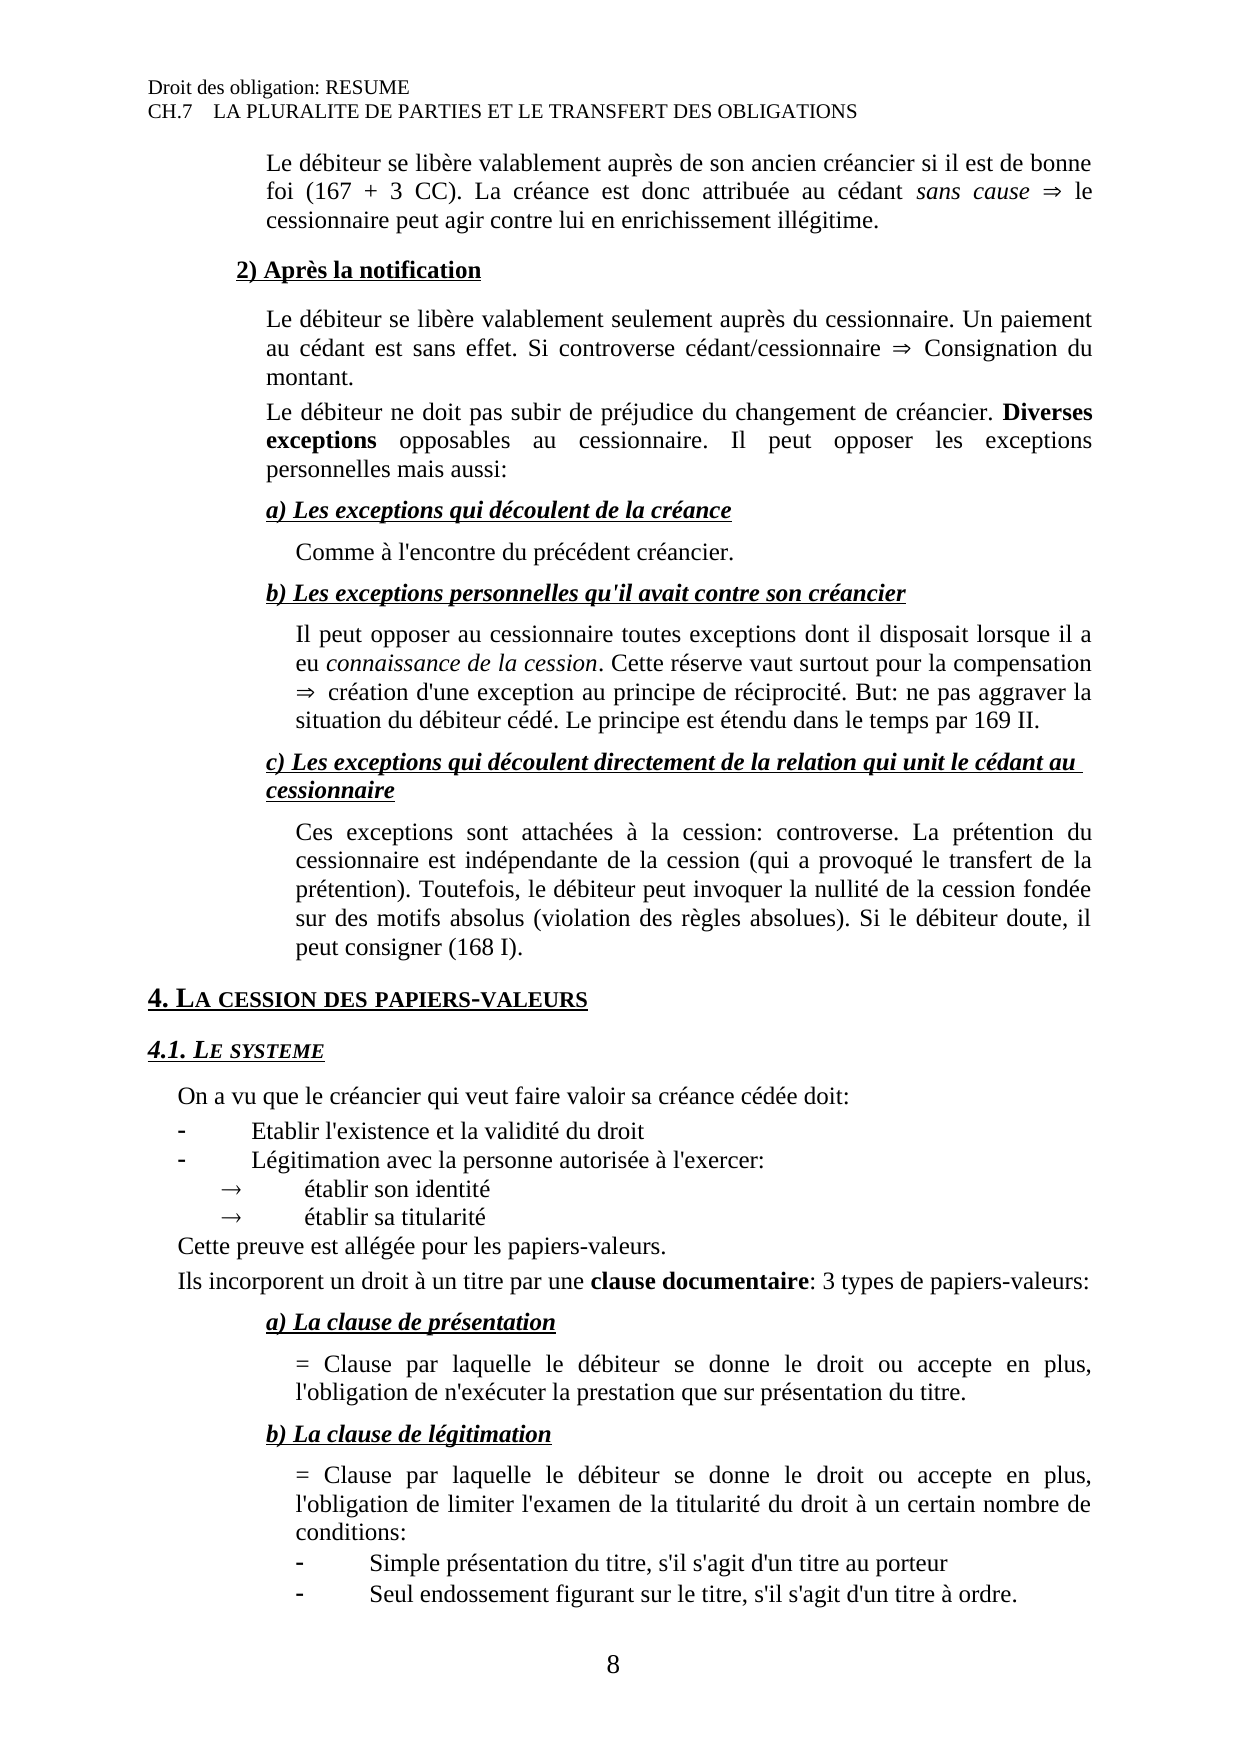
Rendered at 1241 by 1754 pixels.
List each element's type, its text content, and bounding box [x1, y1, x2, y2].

text On a vu que le créancier qui veut faire valoir sa créance cédée doit: [177, 1081, 1093, 1110]
text 4.1. Le systeme [148, 1034, 1093, 1064]
text Ils incorporent un droit à un titre par une clause documentaire: 3 types de papiers-valeurs: [177, 1266, 1093, 1295]
text Il peut opposer au cessionnaire toutes exceptions dont il disposait lorsque il a eu connaissance de la cession. Cette réserve vaut surtout pour la compensation création d'une exception au principe de réciprocité. But: ne pas aggraver la situation du débiteur cédé. Le principe est étendu dans le temps par 169 II. [295, 619, 1093, 734]
list Simple présentation du titre, s'il s'agit d'un titre au porteur [295, 1548, 1093, 1577]
list Seul endossement figurant sur le titre, s'il s'agit d'un titre à ordre. [295, 1579, 1093, 1608]
text a) Les exceptions qui découlent de la créance [266, 496, 1093, 524]
text b) La clause de légitimation [266, 1419, 1093, 1447]
text 4. La cession des papiers-valeurs [148, 981, 1093, 1014]
text a) La clause de présentation [266, 1307, 1093, 1336]
text Comme à l'encontre du précédent créancier. [295, 537, 1093, 566]
text = Clause par laquelle le débiteur se donne le droit ou accepte en plus, l'obligation de n'exécuter la prestation que sur présentation du titre. [295, 1349, 1093, 1406]
text Ces exceptions sont attachées à la cession: controverse. La prétention du cessionnaire est indépendante de la cession (qui a provoqué le transfert de la prétention). Toutefois, le débiteur peut invoquer la nullité de la cession fondée sur des motifs absolus (violation des règles absolues). Si le débiteur doute, il peut consigner (168 I). [295, 817, 1093, 961]
text b) Les exceptions personnelles qu'il avait contre son créancier [266, 578, 1093, 607]
text c) Les exceptions qui découlent directement de la relation qui unit le cédant au cessionnaire [266, 747, 1093, 804]
list Légitimation avec la personne autorisée à l'exercer: [177, 1145, 1093, 1174]
text Cette preuve est allégée pour les papiers-valeurs. [177, 1231, 1093, 1260]
list établir sa titularité [221, 1202, 1093, 1231]
text Le débiteur ne doit pas subir de préjudice du changement de créancier. Diverses exceptions opposables au cessionnaire. Il peut opposer les exceptions personnelles mais aussi: [266, 397, 1093, 483]
list établir son identité [221, 1174, 1093, 1202]
text Le débiteur se libère valablement seulement auprès du cessionnaire. Un paiement au cédant est sans effet. Si controverse cédant/cessionnaire Consignation du montant. [266, 304, 1093, 391]
list Etablir l'existence et la validité du droit [177, 1116, 1093, 1145]
text 2) Après la notification [236, 255, 1093, 283]
text = Clause par laquelle le débiteur se donne le droit ou accepte en plus, l'obligation de limiter l'examen de la titularité du droit à un certain nombre de conditions: [295, 1460, 1093, 1546]
text Le débiteur se libère valablement auprès de son ancien créancier si il est de bonne foi (167 + 3 CC). La créance est donc attribuée au cédant sans cause le cessionnaire peut agir contre lui en enrichissement illégitime. [266, 148, 1093, 234]
